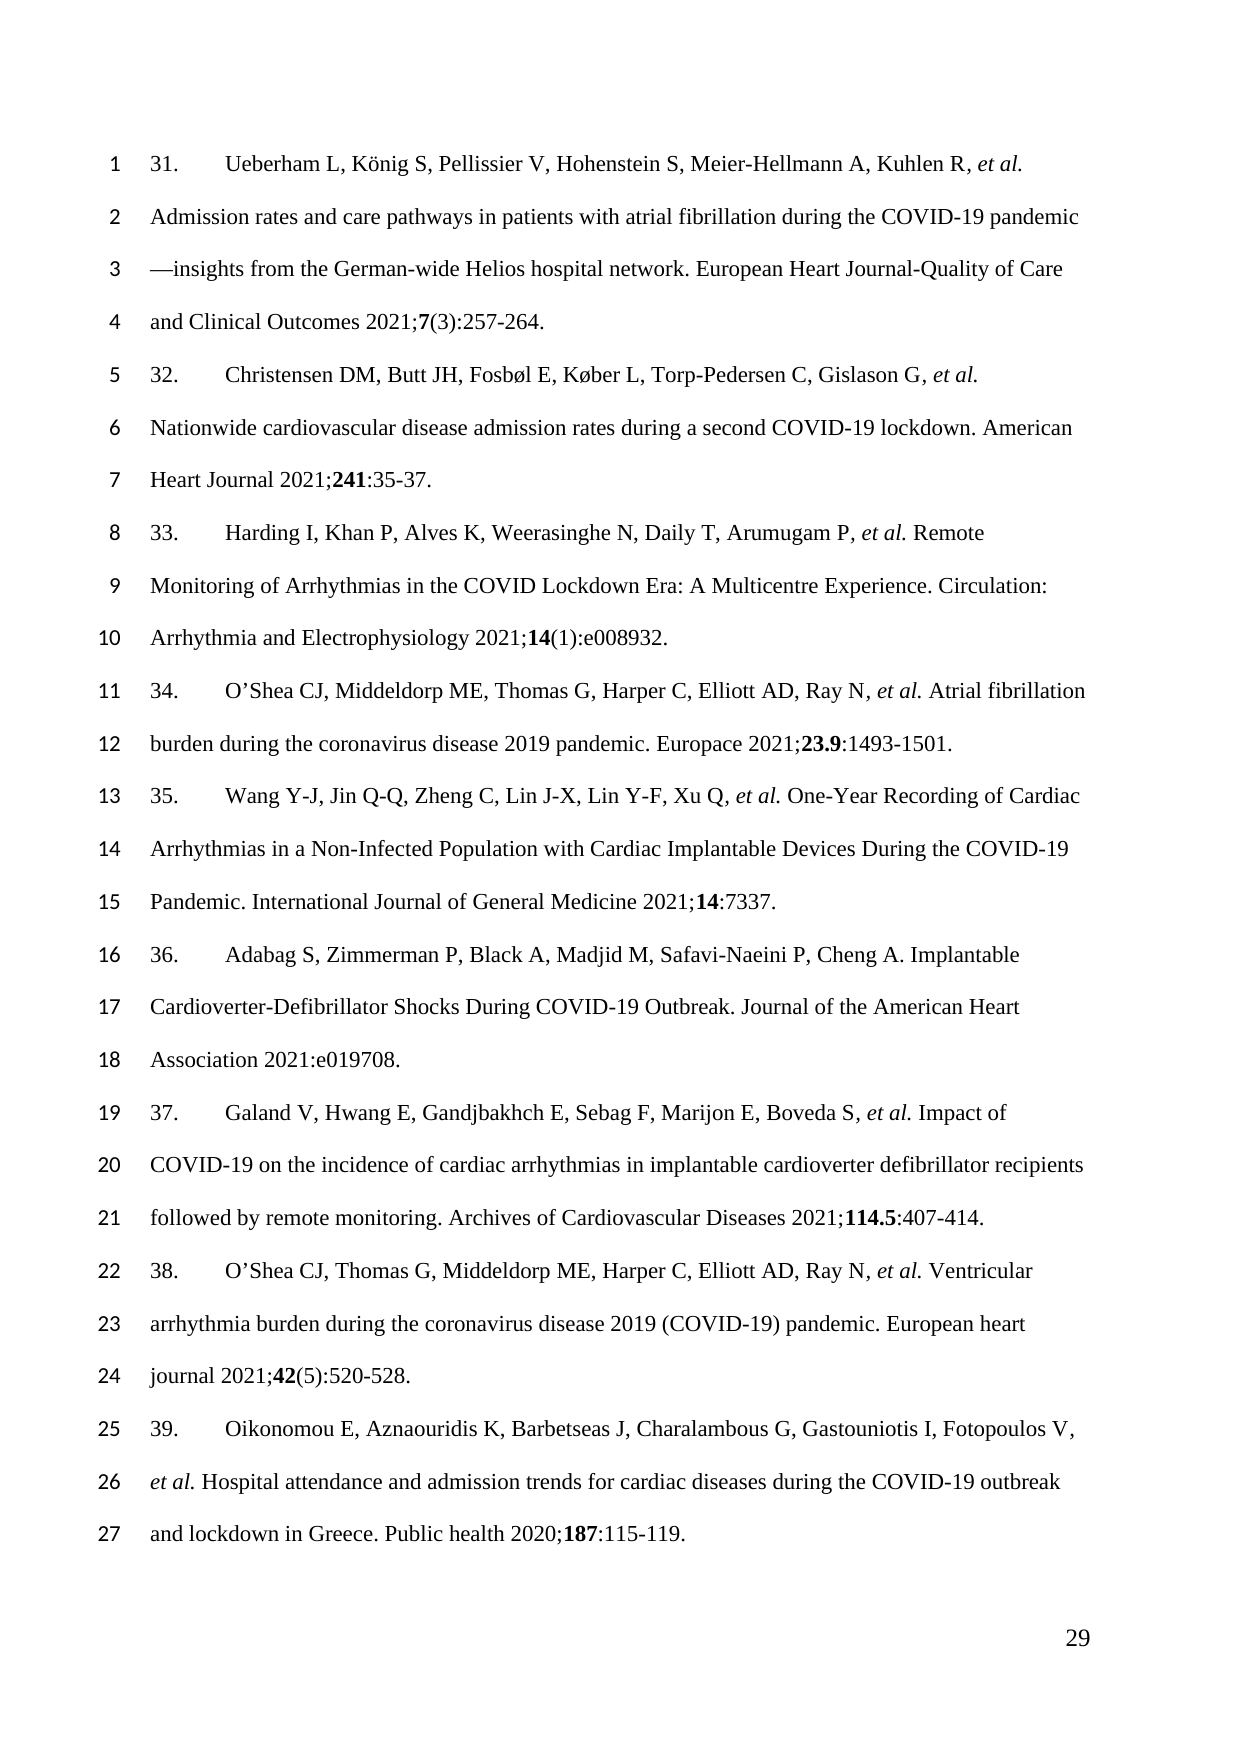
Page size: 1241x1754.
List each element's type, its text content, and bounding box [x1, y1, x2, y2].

text 34. O’Shea CJ, Middeldorp ME, Thomas G, Harper C, Elliott AD, Ray N, et al. Atrial fibrillation burden during the coronavirus disease 2019 pandemic. Europace 2021;23.9:1493-1501. [150, 677, 1090, 756]
text 33. Harding I, Khan P, Alves K, Weerasinghe N, Daily T, Arumugam P, et al. Remote Monitoring of Arrhythmias in the COVID Lockdown Era: A Multicentre Experience. Circulation: Arrhythmia and Electrophysiology 2021;14(1):e008932. [150, 519, 1090, 651]
text 31. Ueberham L, König S, Pellissier V, Hohenstein S, Meier-Hellmann A, Kuhlen R, et al. Admission rates and care pathways in patients with atrial fibrillation during the COVID-19 pandemic—insights from the German-wide Helios hospital network. European Heart Journal-Quality of Care and Clinical Outcomes 2021;7(3):257-264. [150, 150, 1090, 334]
text 37. Galand V, Hwang E, Gandjbakhch E, Sebag F, Marijon E, Boveda S, et al. Impact of COVID-19 on the incidence of cardiac arrhythmias in implantable cardioverter defibrillator recipients followed by remote monitoring. Archives of Cardiovascular Diseases 2021;114.5:407-414. [150, 1099, 1090, 1231]
text 32. Christensen DM, Butt JH, Fosbøl E, Køber L, Torp-Pedersen C, Gislason G, et al. Nationwide cardiovascular disease admission rates during a second COVID-19 lockdown. American Heart Journal 2021;241:35-37. [150, 361, 1090, 493]
text 35. Wang Y-J, Jin Q-Q, Zheng C, Lin J-X, Lin Y-F, Xu Q, et al. One-Year Recording of Cardiac Arrhythmias in a Non-Infected Population with Cardiac Implantable Devices During the COVID-19 Pandemic. International Journal of General Medicine 2021;14:7337. [150, 782, 1090, 914]
text 39. Oikonomou E, Aznaouridis K, Barbetseas J, Charalambous G, Gastouniotis I, Fotopoulos V, et al. Hospital attendance and admission trends for cardiac diseases during the COVID-19 outbreak and lockdown in Greece. Public health 2020;187:115-119. [150, 1415, 1090, 1547]
text 36. Adabag S, Zimmerman P, Black A, Madjid M, Safavi‐Naeini P, Cheng A. Implantable Cardioverter‐Defibrillator Shocks During COVID‐19 Outbreak. Journal of the American Heart Association 2021:e019708. [150, 941, 1090, 1072]
text 38. O’Shea CJ, Thomas G, Middeldorp ME, Harper C, Elliott AD, Ray N, et al. Ventricular arrhythmia burden during the coronavirus disease 2019 (COVID-19) pandemic. European heart journal 2021;42(5):520-528. [150, 1257, 1090, 1389]
